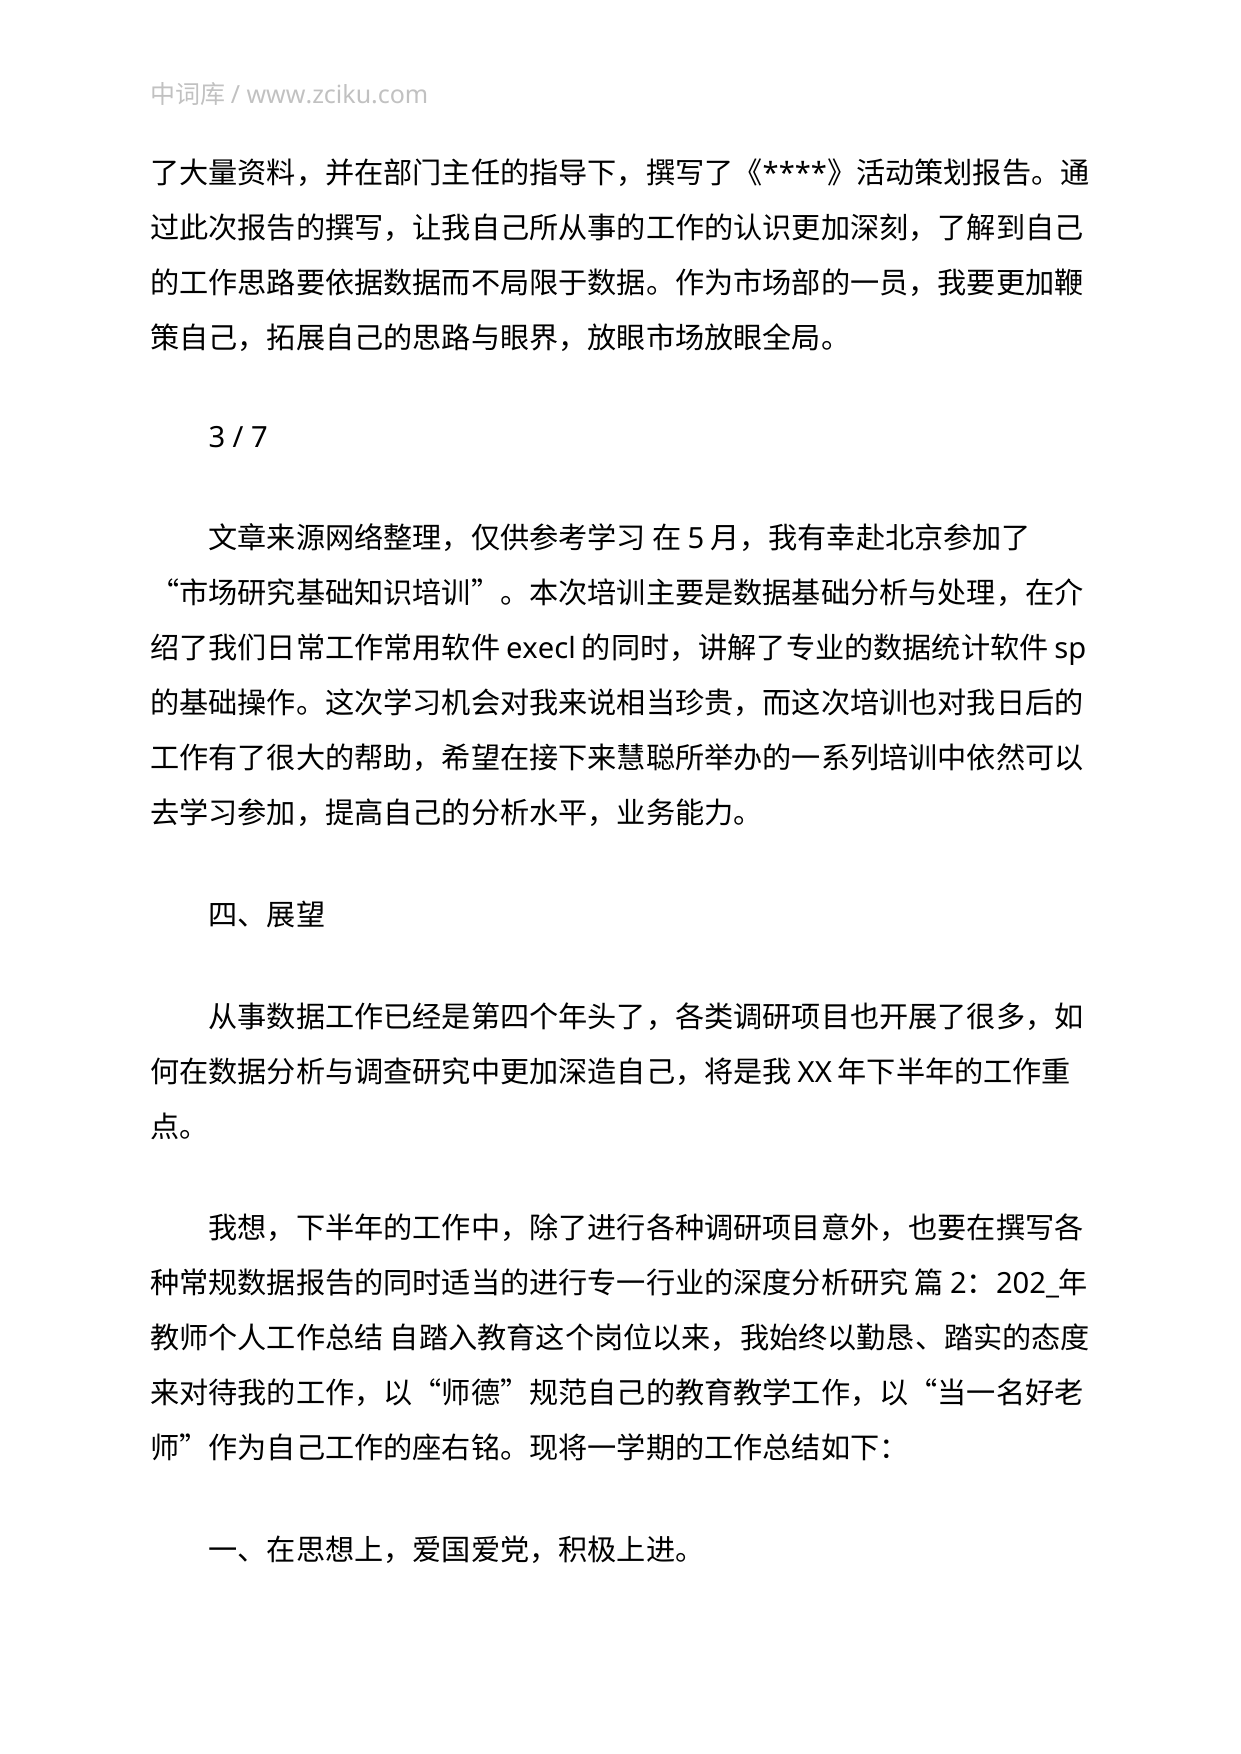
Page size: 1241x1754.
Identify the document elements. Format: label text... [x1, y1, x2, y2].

text 一、在思想上，爱国爱党，积极上进。 [150, 1526, 1090, 1569]
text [150, 150, 1090, 357]
text 文章来源网络整理，仅供参考学习 在5月，我有幸赴北京参加了 “市场研究基础知识培训”。本次培训主要是数据基础分析与处理，在介绍了我们日常工作常用软件execl的同时，讲解了专业的数据统计软件sp的基础操作。这次学习机会对我来说相当珍贵，而这次培训也对我日后的工作有了很大的帮助，希望在接下来慧聪所举办的一系列培训中依然可以去学习参加，提高自己的分析水平，业务能力。 [150, 515, 1090, 832]
text 从事数据工作已经是第四个年头了，各类调研项目也开展了很多，如何在数据分析与调查研究中更加深造自己，将是我XX年下半年的工作重点。 [150, 993, 1090, 1145]
text 3 / 7 [150, 417, 1090, 456]
text 四、展望 [150, 891, 1090, 934]
text 我想，下半年的工作中，除了进行各种调研项目意外，也要在撰写各种常规数据报告的同时适当的进行专一行业的深度分析研究 篇2：202_年教师个人工作总结 自踏入教育这个岗位以来，我始终以勤恳、踏实的态度来对待我的工作，以“师德”规范自己的教育教学工作，以“当一名好老师”作为自己工作的座右铭。现将一学期的工作总结如下： [150, 1205, 1090, 1467]
